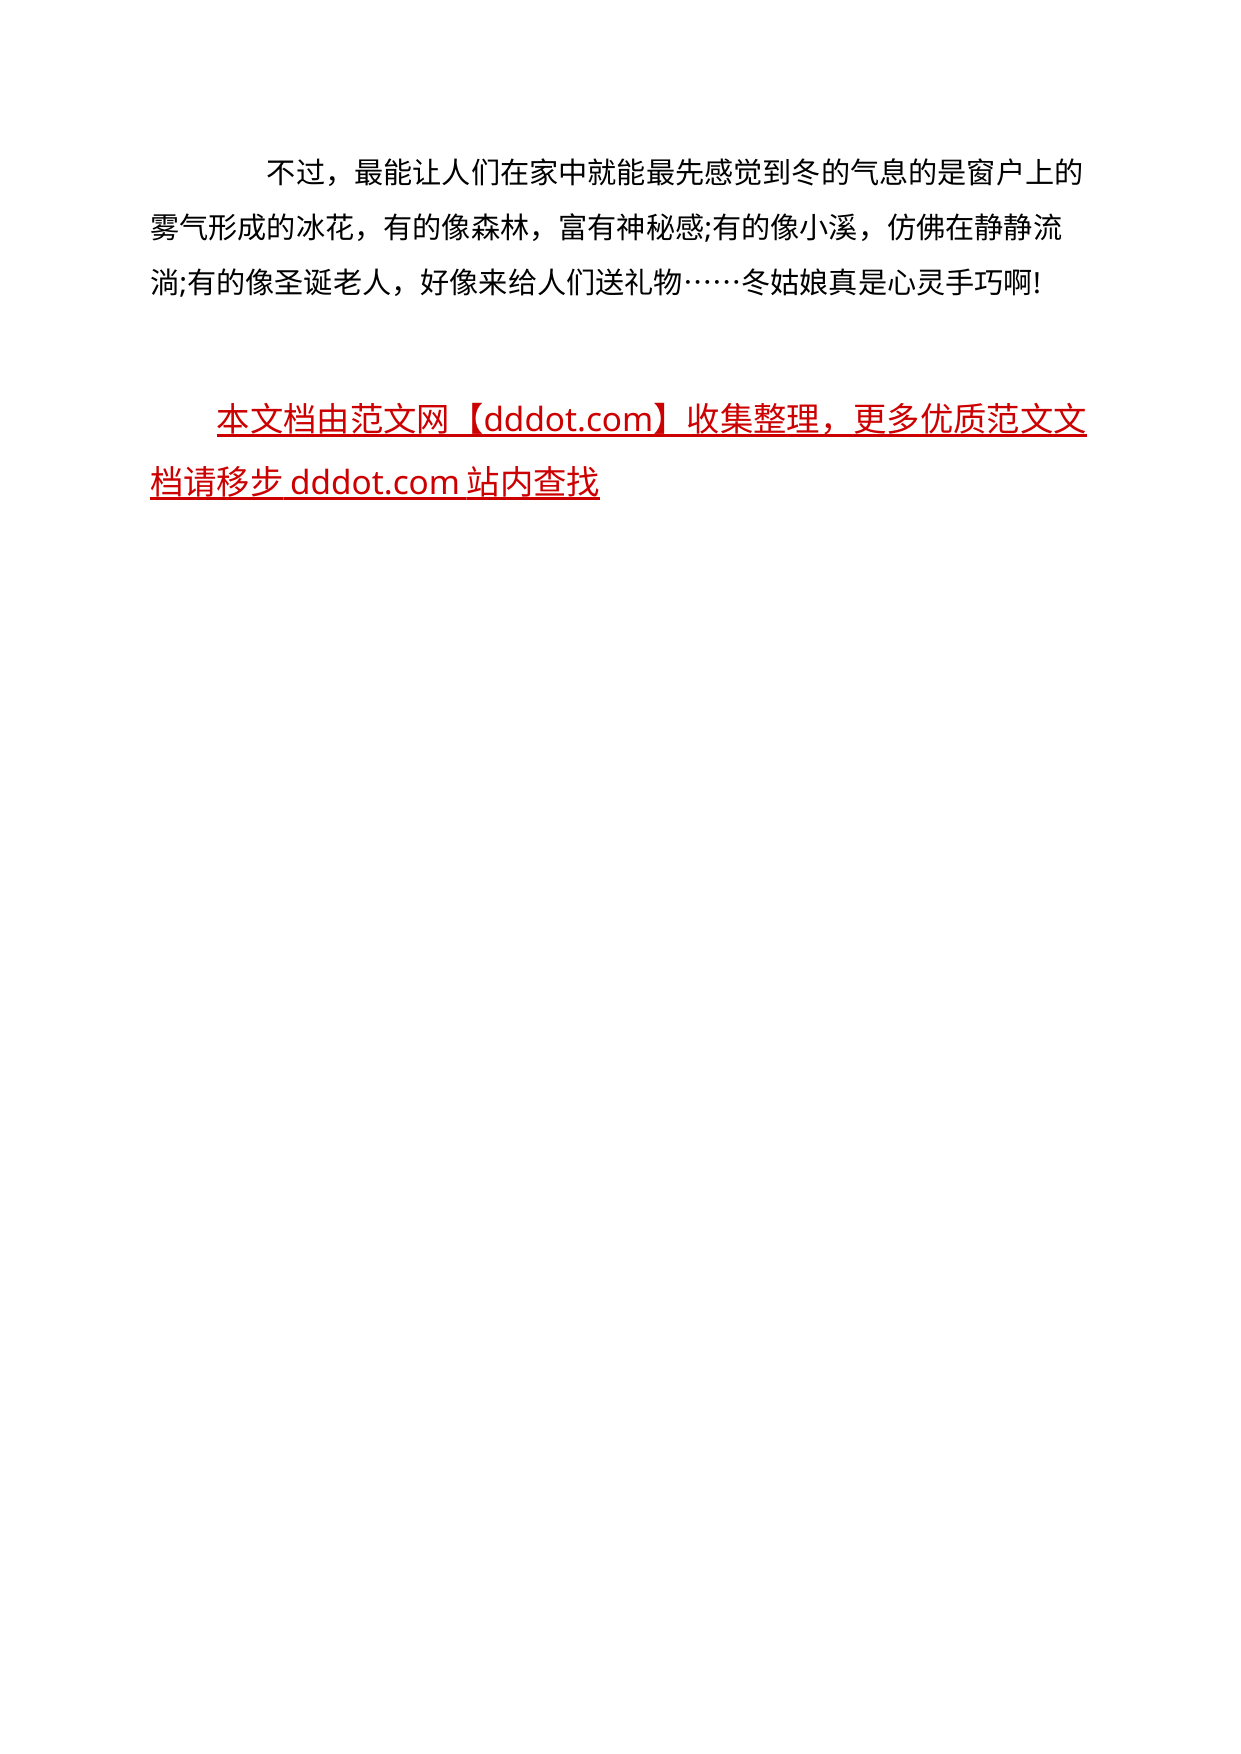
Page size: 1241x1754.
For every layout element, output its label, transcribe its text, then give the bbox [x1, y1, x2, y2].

text 本文档由范文网【dddot.com】收集整理，更多优质范文文档请移步dddot.com站内查找 [150, 393, 1090, 504]
text 不过，最能让人们在家中就能最先感觉到冬的气息的是窗户上的雾气形成的冰花，有的像森林，富有神秘感;有的像小溪，仿佛在静静流淌;有的像圣诞老人，好像来给人们送礼物……冬姑娘真是心灵手巧啊! [150, 150, 1090, 302]
